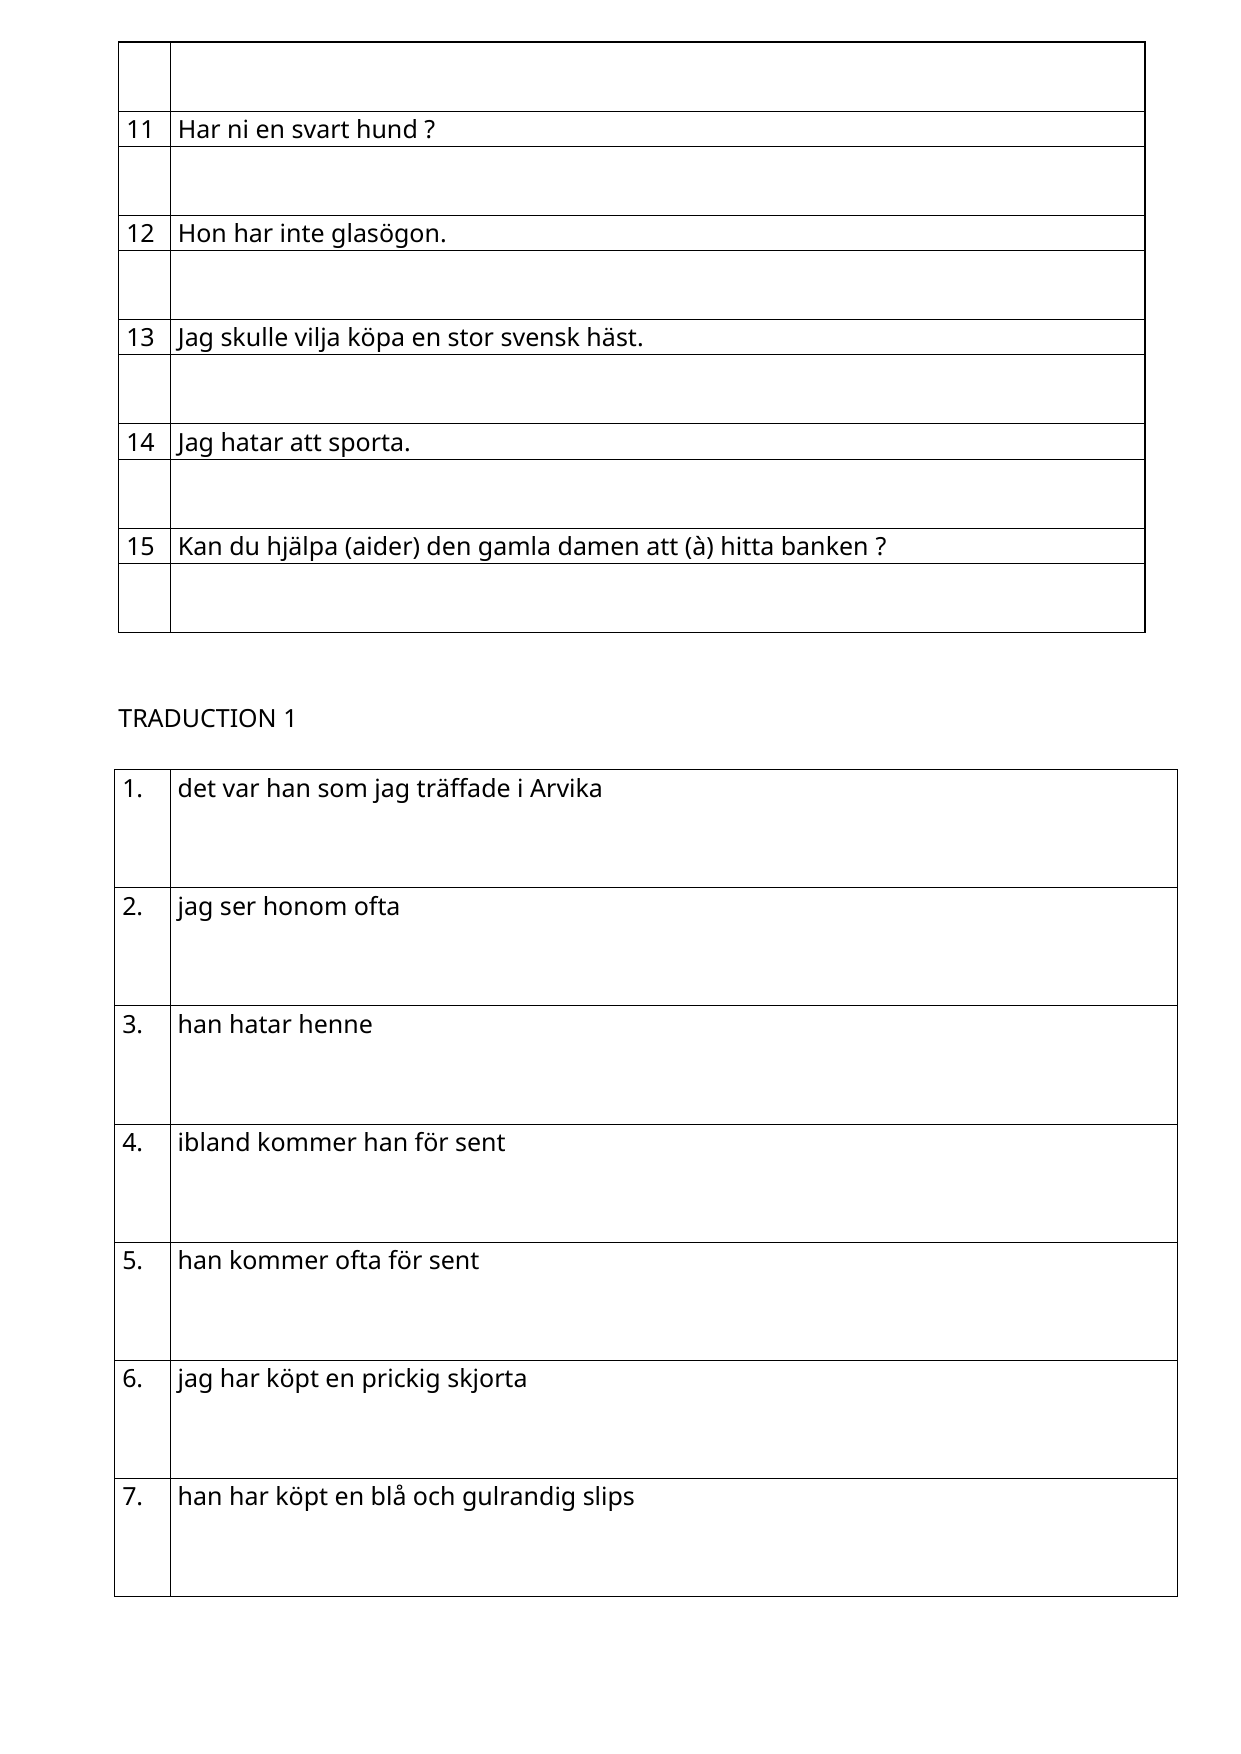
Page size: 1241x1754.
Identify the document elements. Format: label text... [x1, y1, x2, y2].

table_cell jag har köpt en prickig skjorta [171, 1361, 1177, 1478]
table_cell [115, 1125, 170, 1242]
table_cell Hon har inte glasögon. [171, 216, 1144, 250]
table_cell 13 [119, 320, 170, 354]
table_cell ibland kommer han för sent [171, 1125, 1177, 1242]
table_cell han har köpt en blå och gulrandig slips [171, 1479, 1177, 1596]
table_cell [115, 1006, 170, 1123]
table_cell [171, 460, 1144, 528]
table_cell [115, 1243, 170, 1360]
table_cell [115, 1361, 170, 1478]
table_cell [171, 43, 1144, 111]
table_cell [119, 355, 170, 423]
table_cell [119, 460, 170, 528]
table_cell jag ser honom ofta [171, 888, 1177, 1005]
table_cell 11 [119, 112, 170, 146]
table_cell 12 [119, 216, 170, 250]
table_cell [119, 43, 170, 111]
table_cell [119, 564, 170, 632]
table_cell [119, 147, 170, 215]
table_cell [171, 251, 1144, 319]
table_cell Kan du hjälpa (aider) den gamla damen att (à) hitta banken ? [171, 529, 1144, 563]
table_cell Jag hatar att sporta. [171, 424, 1144, 458]
table_cell [115, 888, 170, 1005]
table_cell [171, 147, 1144, 215]
table_header [115, 770, 170, 887]
table_cell Jag skulle vilja köpa en stor svensk häst. [171, 320, 1144, 354]
table_cell 14 [119, 424, 170, 458]
table_header det var han som jag träffade i Arvika [171, 770, 1177, 887]
text TRADUCTION 1 [118, 701, 1199, 735]
table_cell Har ni en svart hund ? [171, 112, 1144, 146]
table_cell [115, 1479, 170, 1596]
table_cell 15 [119, 529, 170, 563]
table_cell [171, 355, 1144, 423]
table_cell [119, 251, 170, 319]
table_cell han hatar henne [171, 1006, 1177, 1123]
table_cell han kommer ofta för sent [171, 1243, 1177, 1360]
table_cell [171, 564, 1144, 632]
